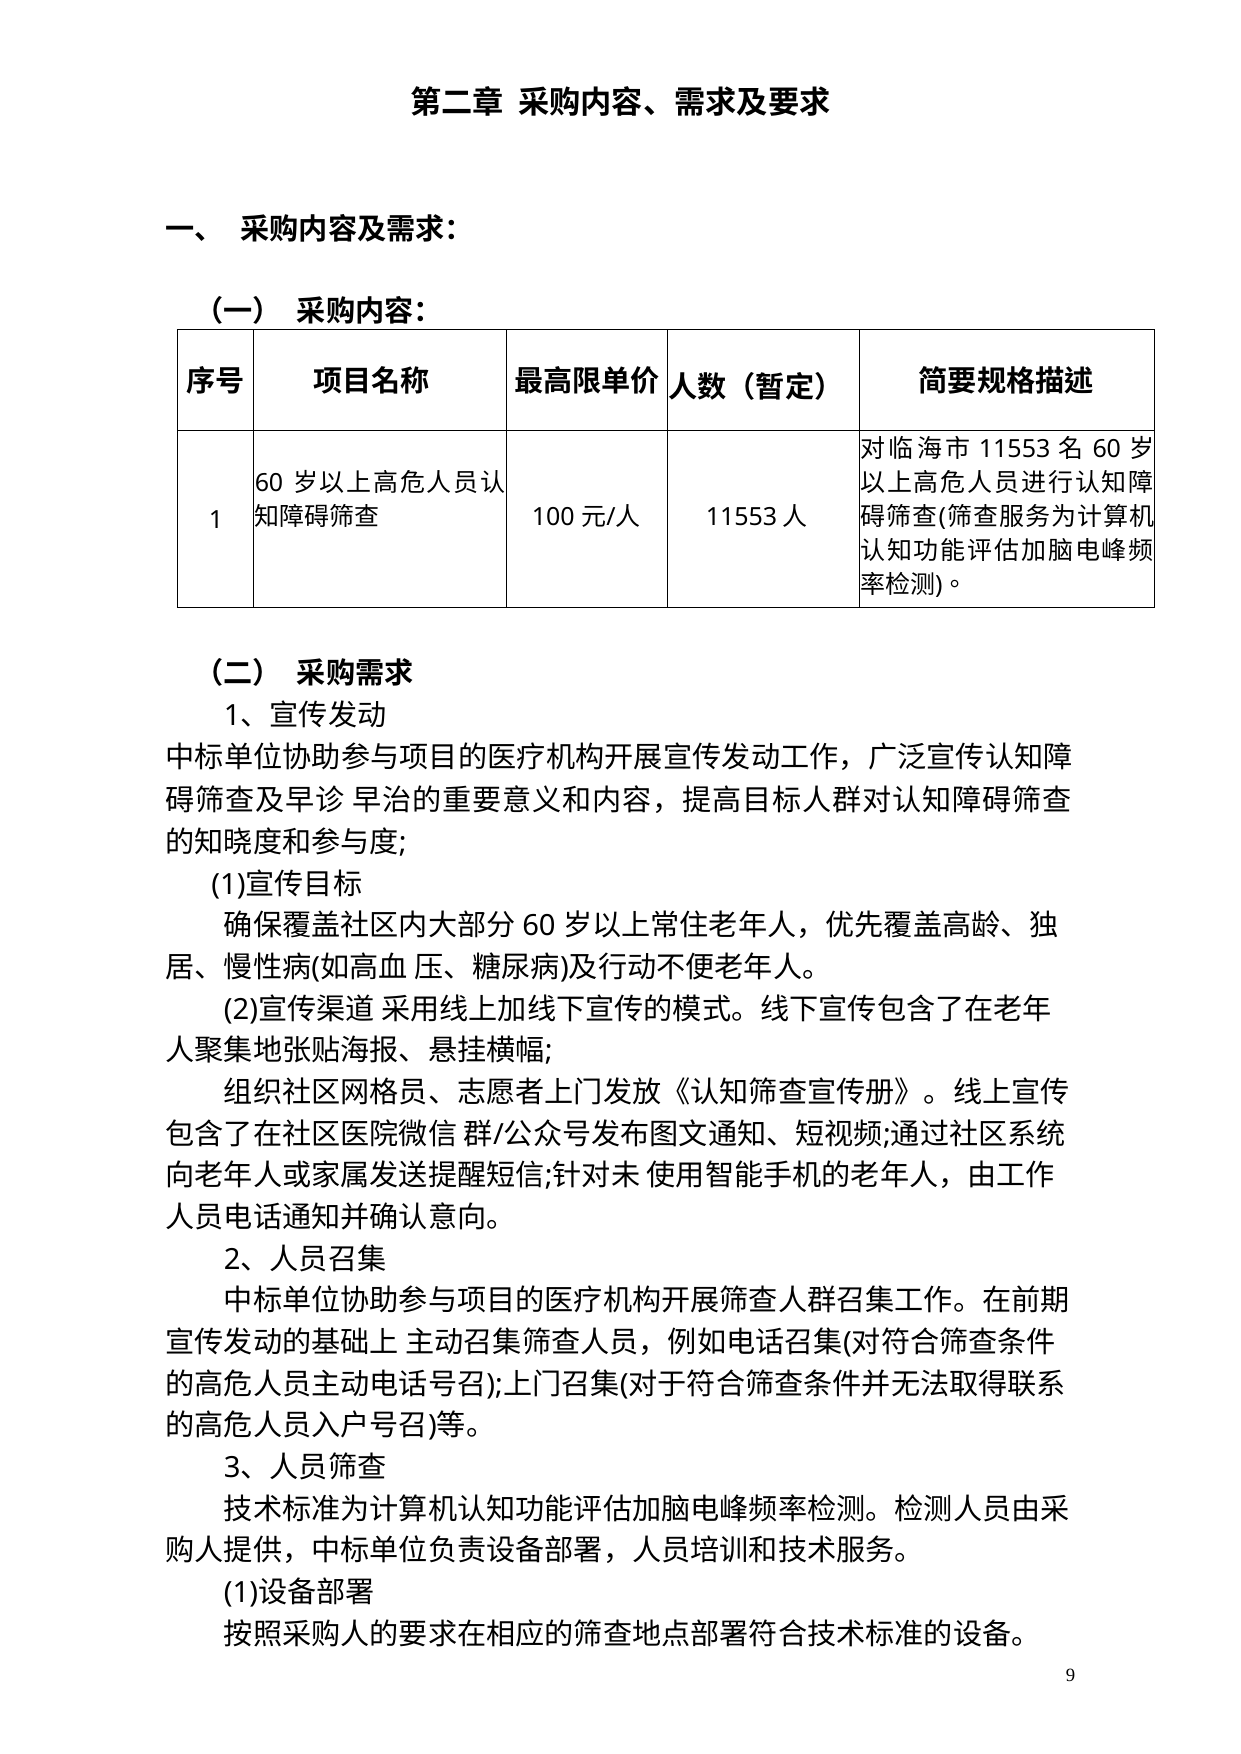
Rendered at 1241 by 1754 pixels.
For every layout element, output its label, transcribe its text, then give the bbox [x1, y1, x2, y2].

table_cell 100 元/人 [507, 431, 667, 607]
text (2)宣传渠道 采用线上加线下宣传的模式。线下宣传包含了在老年人聚集地张贴海报、悬挂横幅; [165, 986, 1075, 1069]
list 采购内容及需求： [165, 206, 1075, 248]
table_cell 11553人 [668, 431, 859, 607]
table_header 人数（暂定） [668, 330, 859, 430]
list 采购内容： [194, 288, 1075, 329]
text 确保覆盖社区内大部分 60 岁以上常住老年人，优先覆盖高龄、独居、慢性病(如高血 压、糖尿病)及行动不便老年人。 [165, 902, 1075, 986]
text 中标单位协助参与项目的医疗机构开展筛查人群召集工作。在前期宣传发动的基础上 主动召集筛查人员，例如电话召集(对符合筛查条件的高危人员主动电话号召);上门召集(对于符合筛查条件并无法取得联系的高危人员入户号召)等。 [165, 1277, 1075, 1444]
text (1)宣传目标 [165, 861, 1075, 902]
text 第二章 采购内容、需求及要求 [165, 81, 1075, 122]
text 3、人员筛查 [165, 1444, 1075, 1486]
text 2、人员召集 [165, 1236, 1075, 1277]
text 组织社区网格员、志愿者上门发放《认知筛查宣传册》。线上宣传包含了在社区医院微信 群/公众号发布图文通知、短视频;通过社区系统向老年人或家属发送提醒短信;针对未 使用智能手机的老年人，由工作人员电话通知并确认意向。 [165, 1069, 1075, 1236]
table_cell 60 岁以上高危人员认知障碍筛查 [254, 431, 506, 607]
text 按照采购人的要求在相应的筛查地点部署符合技术标准的设备。 [165, 1611, 1075, 1652]
text 技术标准为计算机认知功能评估加脑电峰频率检测。检测人员由采购人提供，中标单位负责设备部署，人员培训和技术服务。 [165, 1486, 1075, 1569]
list 采购需求 [194, 650, 1075, 691]
text 中标单位协助参与项目的医疗机构开展宣传发动工作，广泛宣传认知障碍筛查及早诊 早治的重要意义和内容，提高目标人群对认知障碍筛查的知晓度和参与度; [165, 734, 1075, 861]
text 1、宣传发动 [165, 691, 1075, 734]
table_header 序号 [178, 330, 253, 430]
table_cell 1 [178, 431, 253, 607]
table_cell 对临海市11553名60岁以上高危人员进行认知障碍筛查(筛查服务为计算机认知功能评估加脑电峰频率检测)。 [860, 431, 1154, 607]
table_header 简要规格描述 [860, 330, 1154, 430]
table_header 最高限单价 [507, 330, 667, 430]
table_header 项目名称 [254, 330, 506, 430]
text (1)设备部署 [165, 1569, 1075, 1611]
